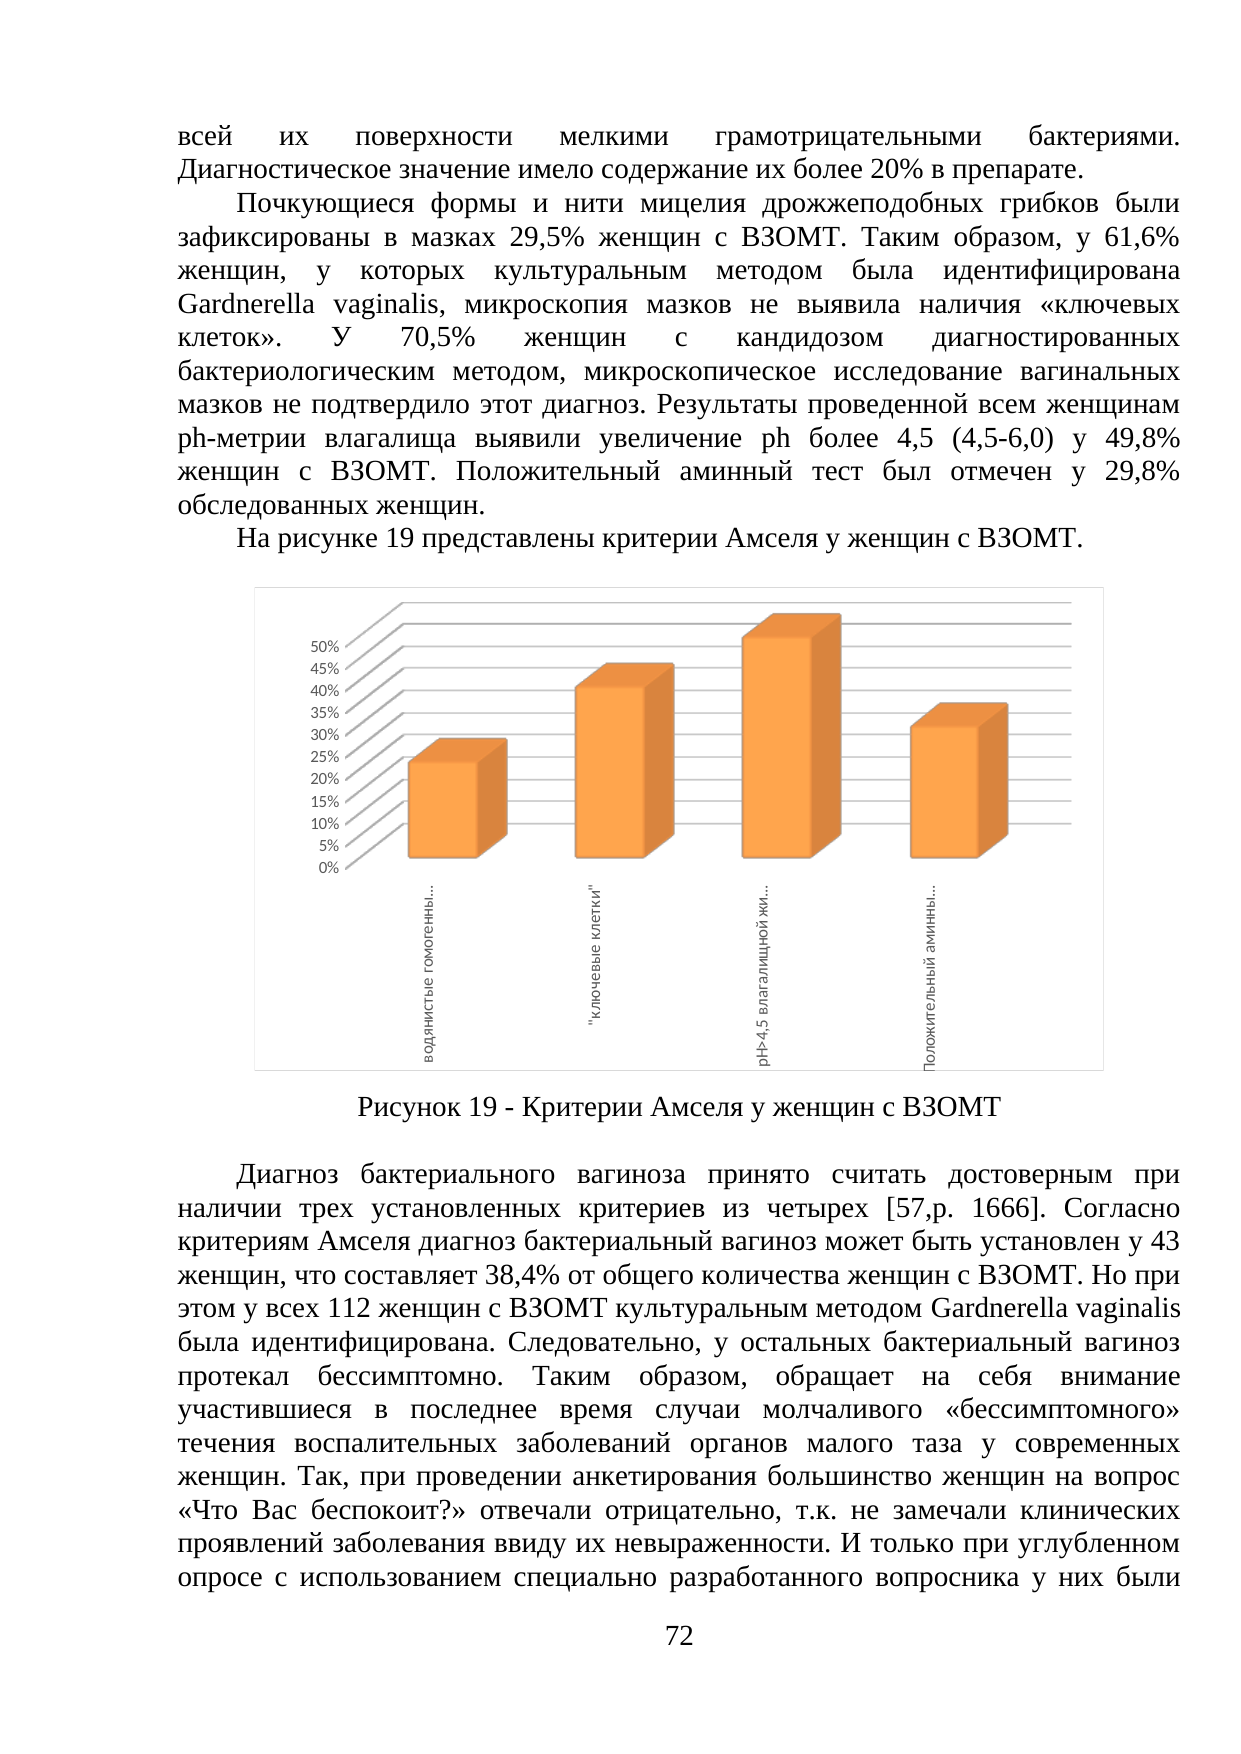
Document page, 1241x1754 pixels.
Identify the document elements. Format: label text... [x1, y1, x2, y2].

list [177, 118, 1181, 185]
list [177, 1156, 1181, 1592]
list На рисунке 19 представлены критерии Амселя у женщин с ВЗОМТ. [177, 521, 1181, 554]
list Рисунок 19 - Критерии Амселя у женщин с ВЗОМТ [177, 1089, 1181, 1123]
list Почкующиеся формы и нити мицелия дрожжеподобных грибков были зафиксированы в мазках 29,5% женщин с ВЗОМТ. Таким образом, у 61,6% женщин, у которых культуральным методом была идентифицирована Gardnerella vaginalis, микроскопия мазков не выявила наличия «ключевых клеток». У 70,5% женщин с кандидозом диагностированных бактериологическим методом, микроскопическое исследование вагинальных мазков не подтвердило этот диагноз. Результаты проведенной всем женщинам ph-метрии влагалища выявили увеличение ph более 4,5 (4,5-6,0) у 49,8% женщин с ВЗОМТ. Положительный аминный тест был отмечен у 29,8% обследованных женщин. [177, 185, 1181, 521]
